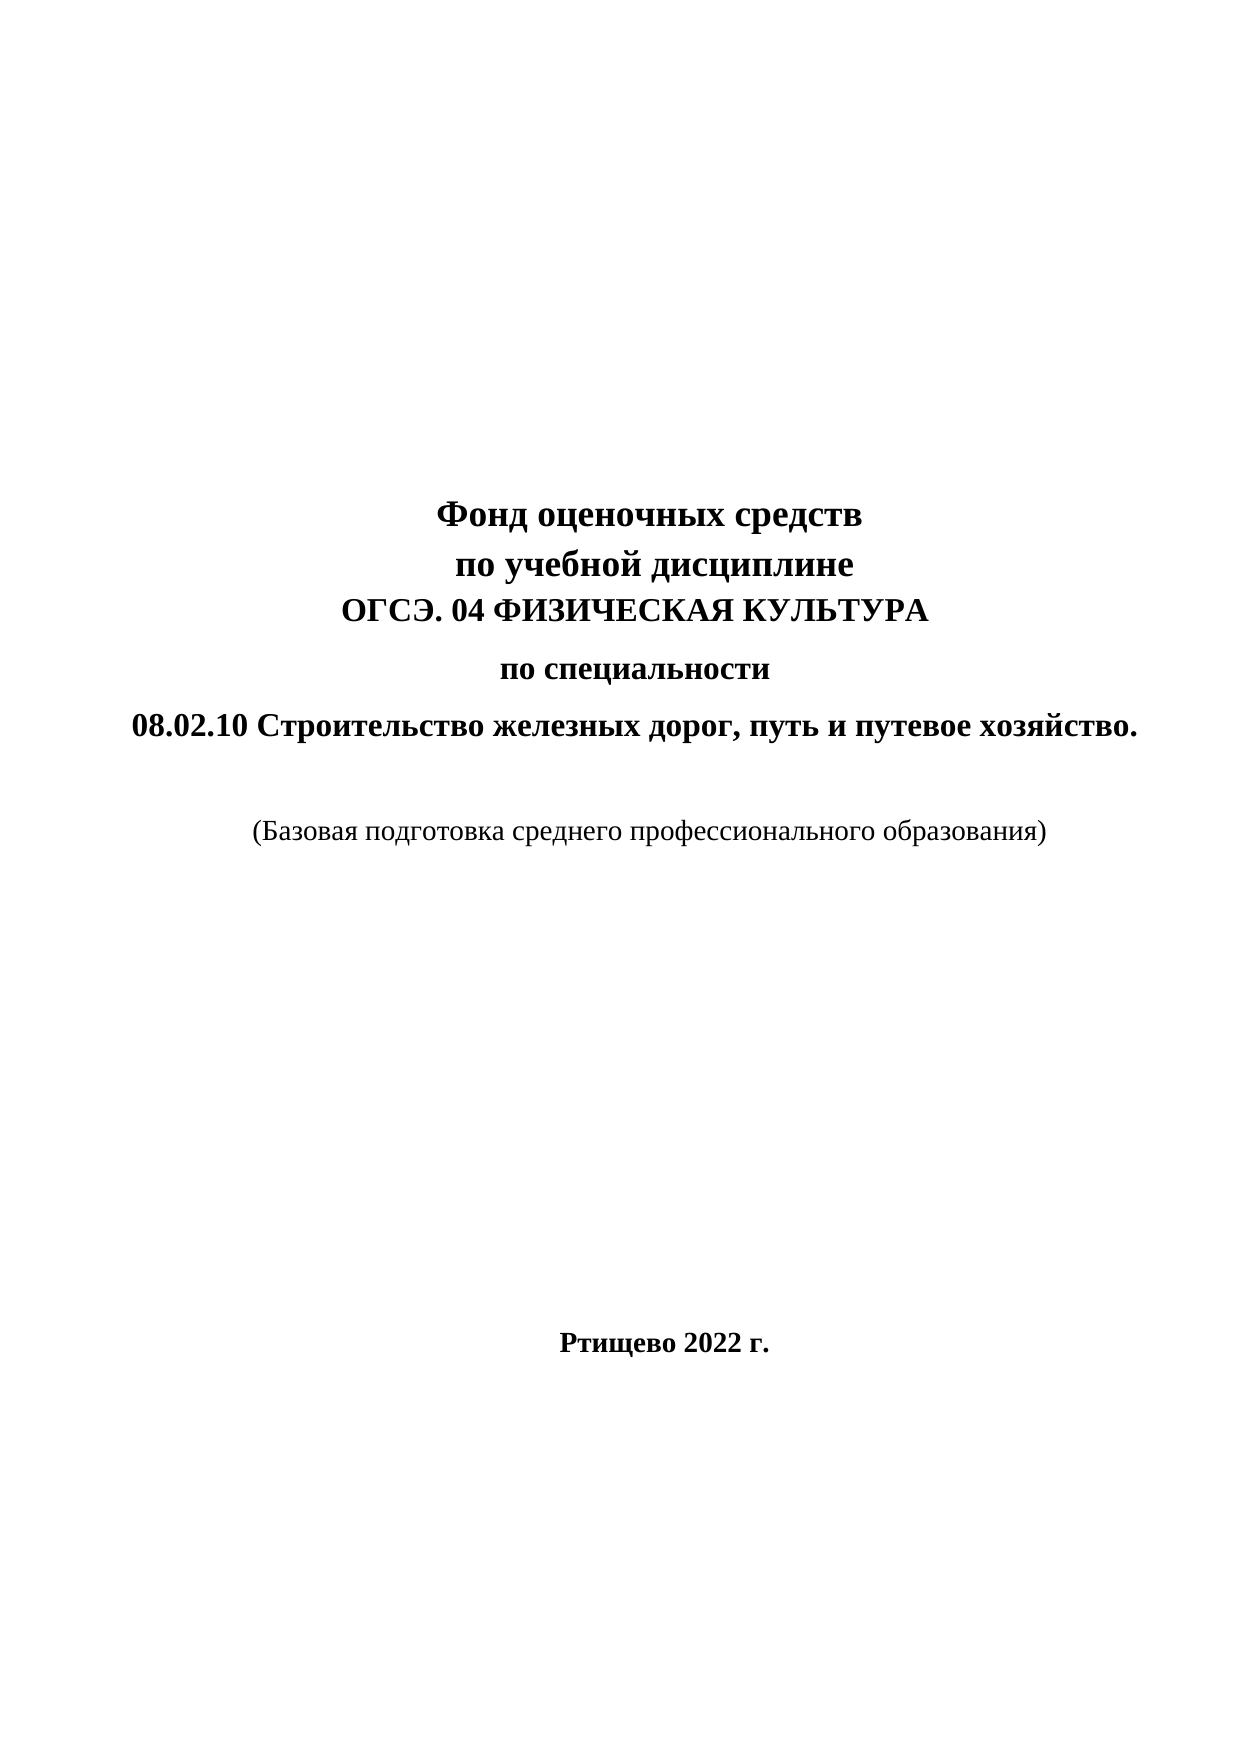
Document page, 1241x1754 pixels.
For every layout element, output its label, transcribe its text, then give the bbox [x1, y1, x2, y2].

text ОГСЭ. 04 ФИЗИЧЕСКАЯ КУЛЬТУРА [88, 591, 1152, 629]
text по учебной дисциплине [118, 541, 1152, 584]
text Фонд оценочных средств [118, 491, 1152, 534]
text Ртищево 2022 г. [177, 1325, 1152, 1358]
text 08.02.10 Строительство железных дорог, путь и путевое хозяйство. [88, 706, 1152, 744]
text по специальности [88, 648, 1152, 686]
text (Базовая подготовка среднего профессионального образования) [118, 813, 1152, 846]
